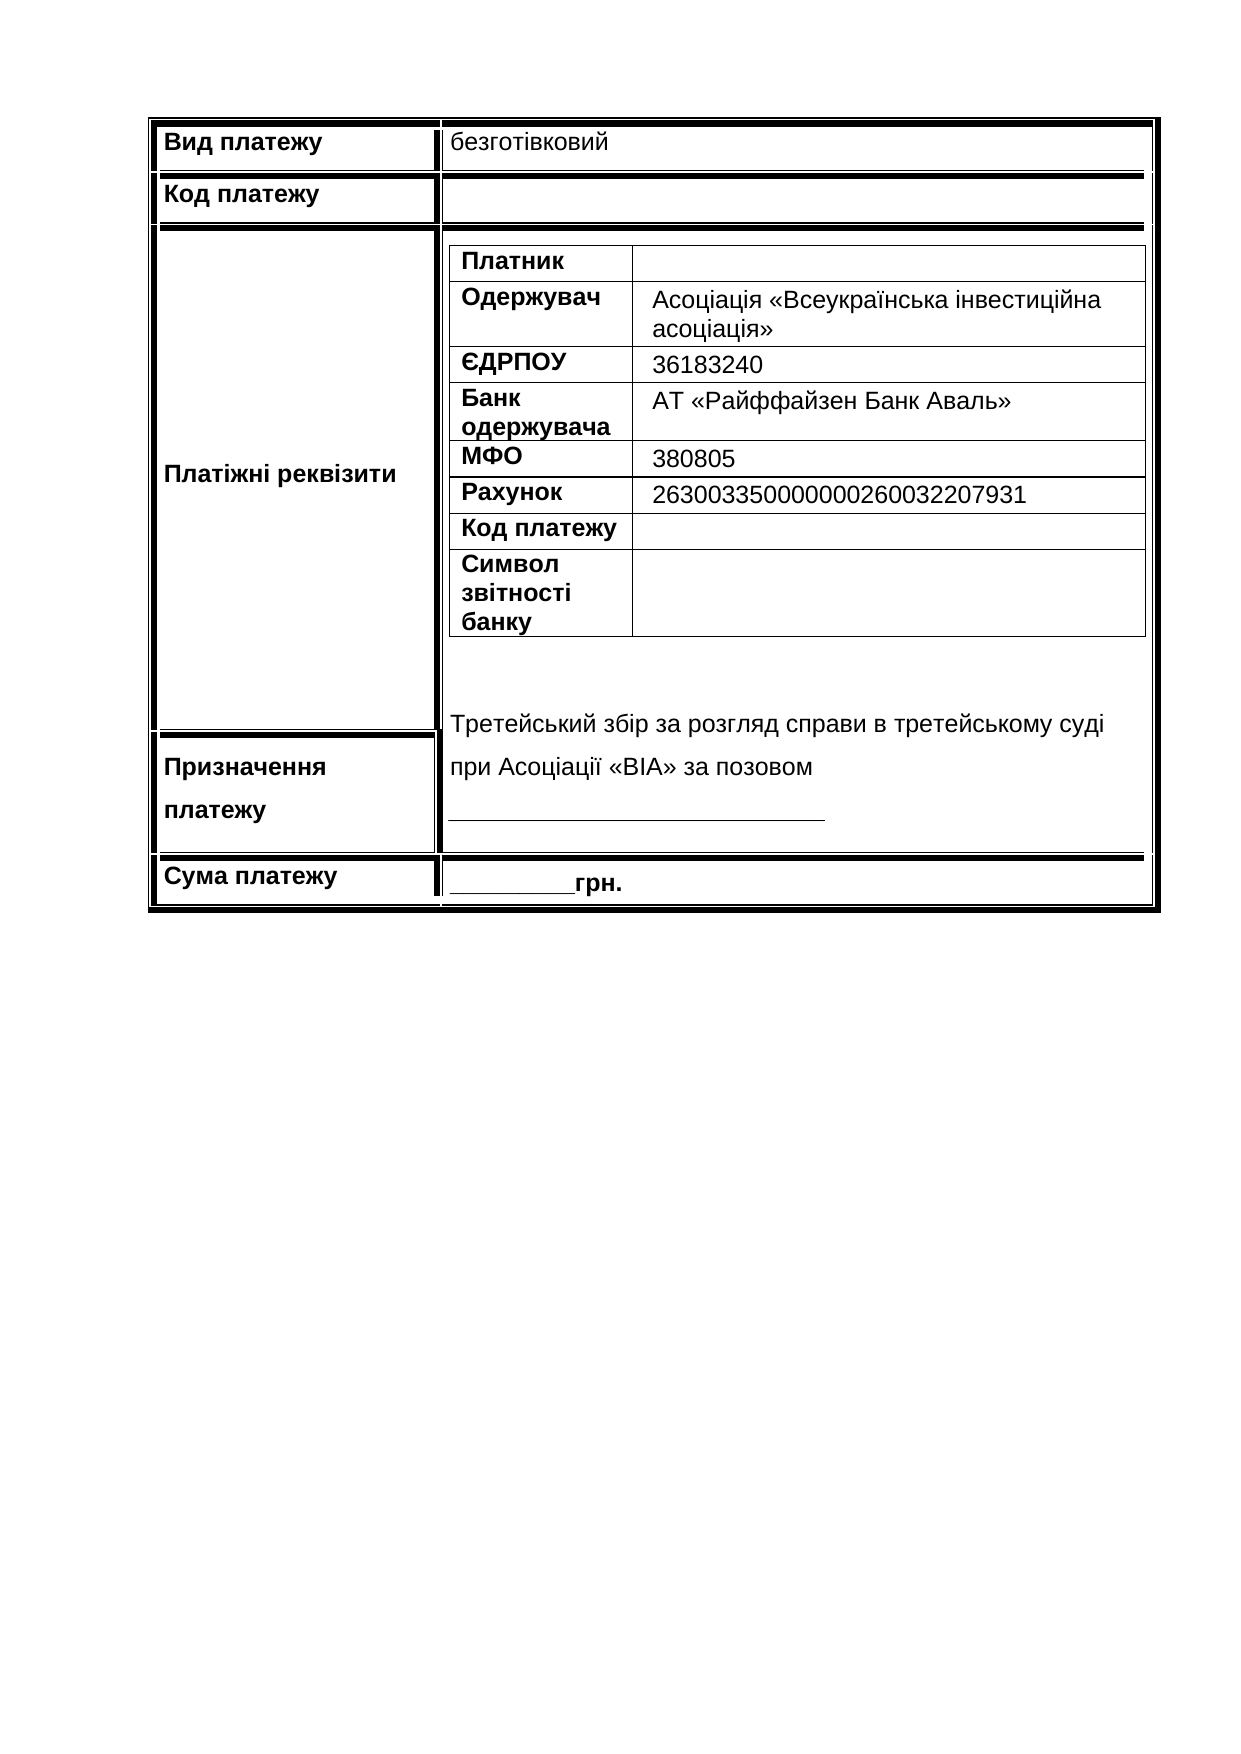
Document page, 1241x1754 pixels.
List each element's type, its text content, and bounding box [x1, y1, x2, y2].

table_cell Призначення платежу [152, 729, 437, 851]
table_cell Платіжні реквізити [152, 222, 438, 729]
table_header Вид платежу [157, 127, 438, 170]
table_cell Сума платежу [152, 851, 438, 904]
table_header безготівковий [439, 119, 1155, 170]
table_cell Код платежу [152, 170, 438, 222]
table_cell Третейський збір за розгляд справи в третейському суді при Асоціації «ВІА» за позовом ___________________________ [439, 222, 1155, 851]
table_cell _________грн. [439, 851, 1155, 904]
table_cell [439, 170, 1155, 222]
